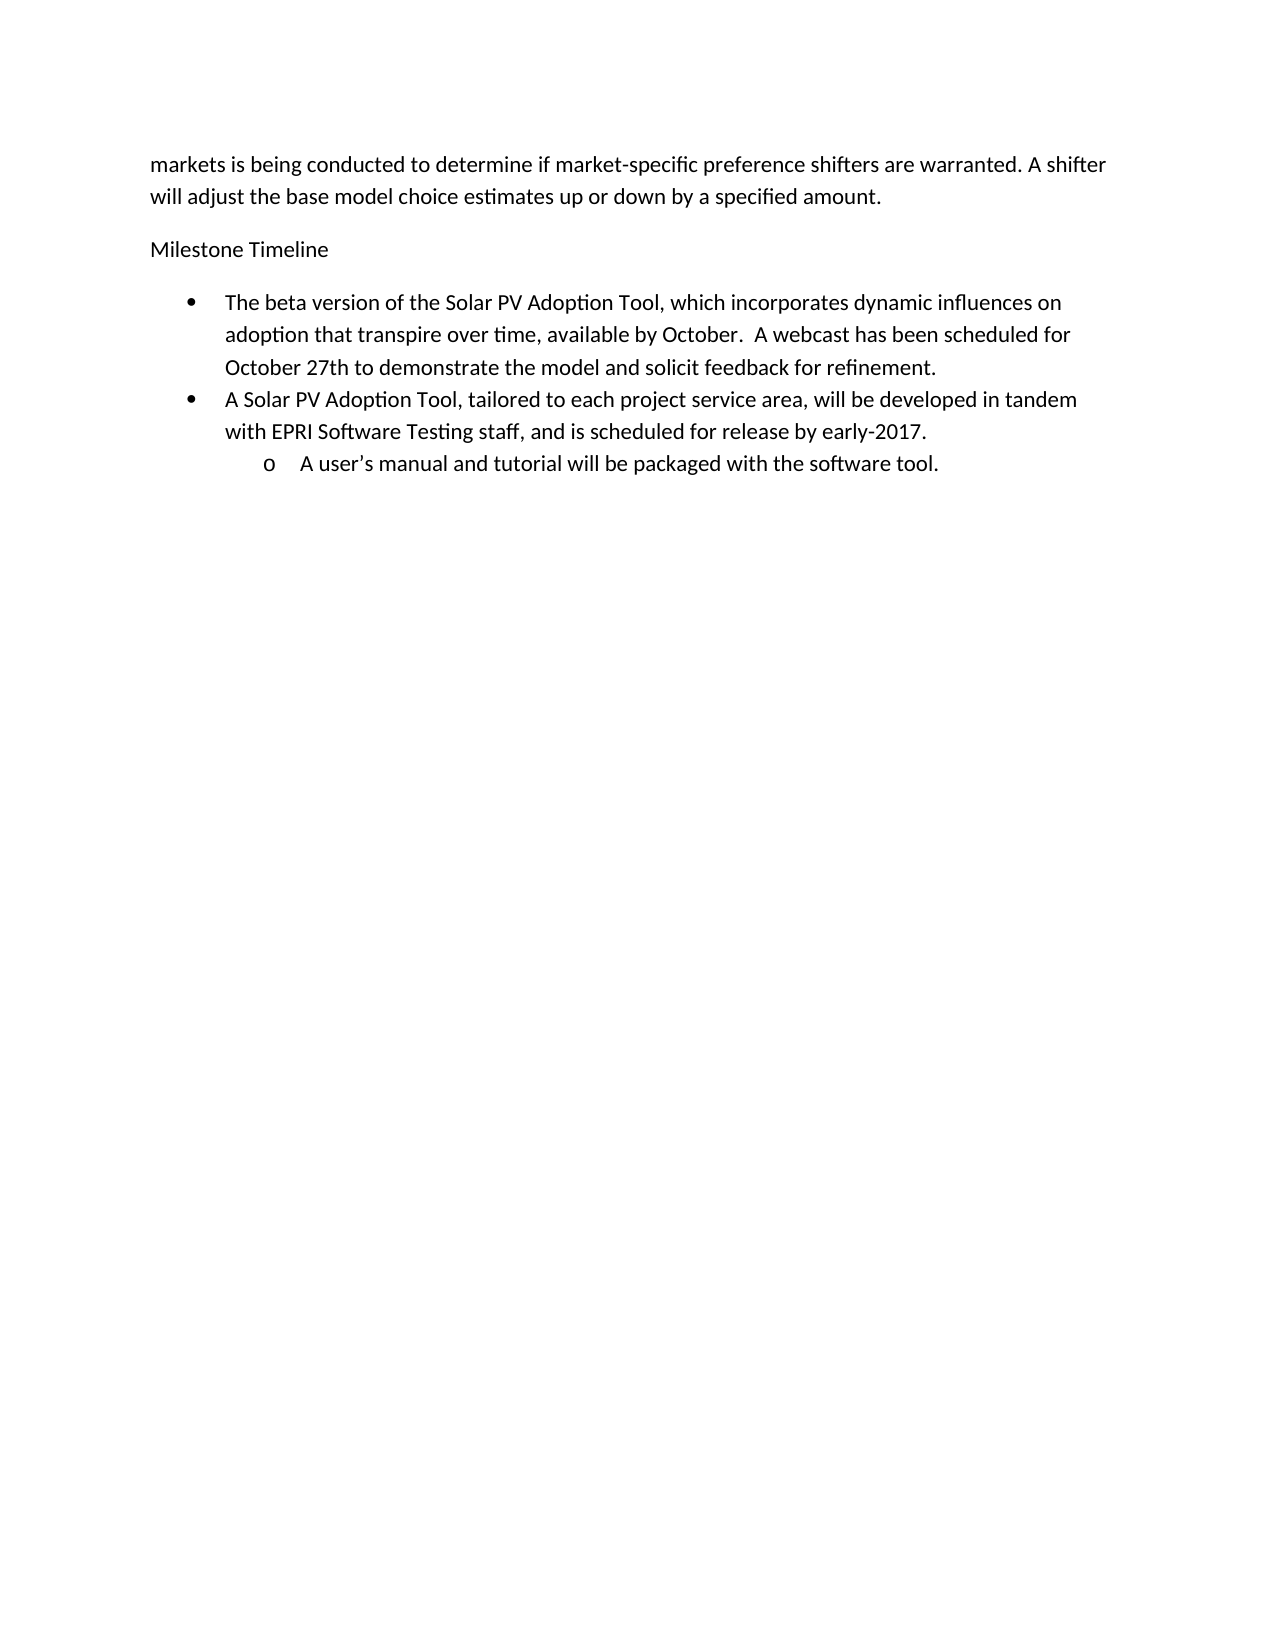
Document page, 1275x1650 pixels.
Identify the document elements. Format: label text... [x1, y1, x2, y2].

text Milestone Timeline [150, 235, 1125, 263]
list A Solar PV Adoption Tool, tailored to each project service area, will be developed in tandem with EPRI Software Testing staff, and is scheduled for release by early-2017. [187, 385, 1125, 445]
list A user’s manual and tutorial will be packaged with the software tool. [262, 449, 1125, 478]
list The beta version of the Solar PV Adoption Tool, which incorporates dynamic influences on adoption that transpire over time, available by October. A webcast has been scheduled for October 27th to demonstrate the model and solicit feedback for refinement. [187, 288, 1125, 381]
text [150, 150, 1125, 210]
